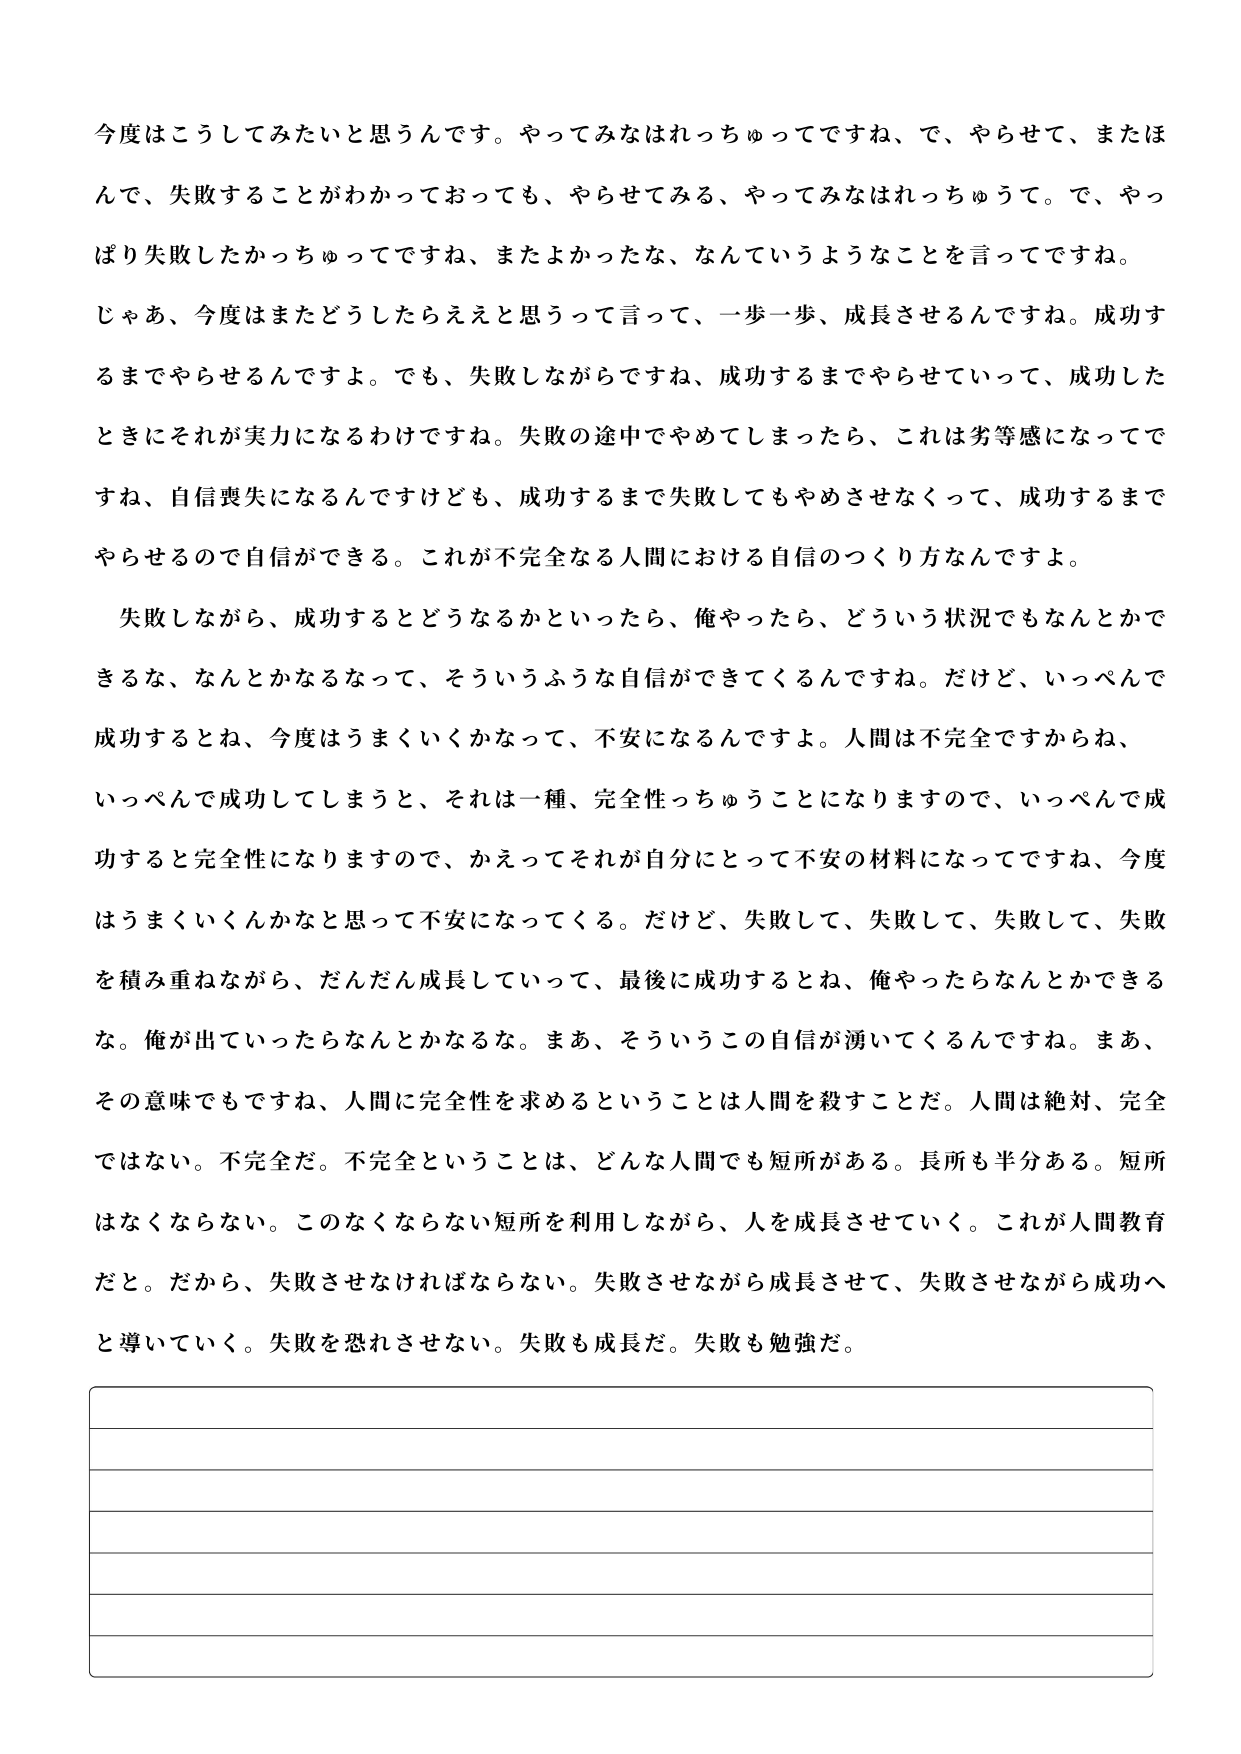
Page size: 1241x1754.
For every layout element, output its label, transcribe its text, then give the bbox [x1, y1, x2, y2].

picture [88, 1386, 1154, 1678]
text 失敗しながら、成功するとどうなるかといったら、俺やったら、どういう状況でもなんとかできるな、なんとかなるなって、そういうふうな自信ができてくるんですね。だけど、いっぺんで成功するとね、今度はうまくいくかなって、不安になるんですよ。人間は不完全ですからね、いっぺんで成功してしまうと、それは一種、完全性っちゅうことになりますので、いっぺんで成功すると完全性になりますので、かえってそれが自分にとって不安の材料になってですね、今度はうまくいくんかなと思って不安になってくる。だけど、失敗して、失敗して、失敗して、失敗を積み重ねながら、だんだん成長していって、最後に成功するとね、俺やったらなんとかできるな。俺が出ていったらなんとかなるな。まあ、そういうこの自信が湧いてくるんですね。まあ、その意味でもですね、人間に完全性を求めるということは人間を殺すことだ。人間は絶対、完全ではない。不完全だ。不完全ということは、どんな人間でも短所がある。長所も半分ある。短所はなくならない。このなくならない短所を利用しながら、人を成長させていく。これが人間教育だと。だから、失敗させなければならない。失敗させながら成長させて、失敗させながら成功へと導いていく。失敗を恐れさせない。失敗も成長だ。失敗も勉強だ。 [94, 586, 1169, 1372]
